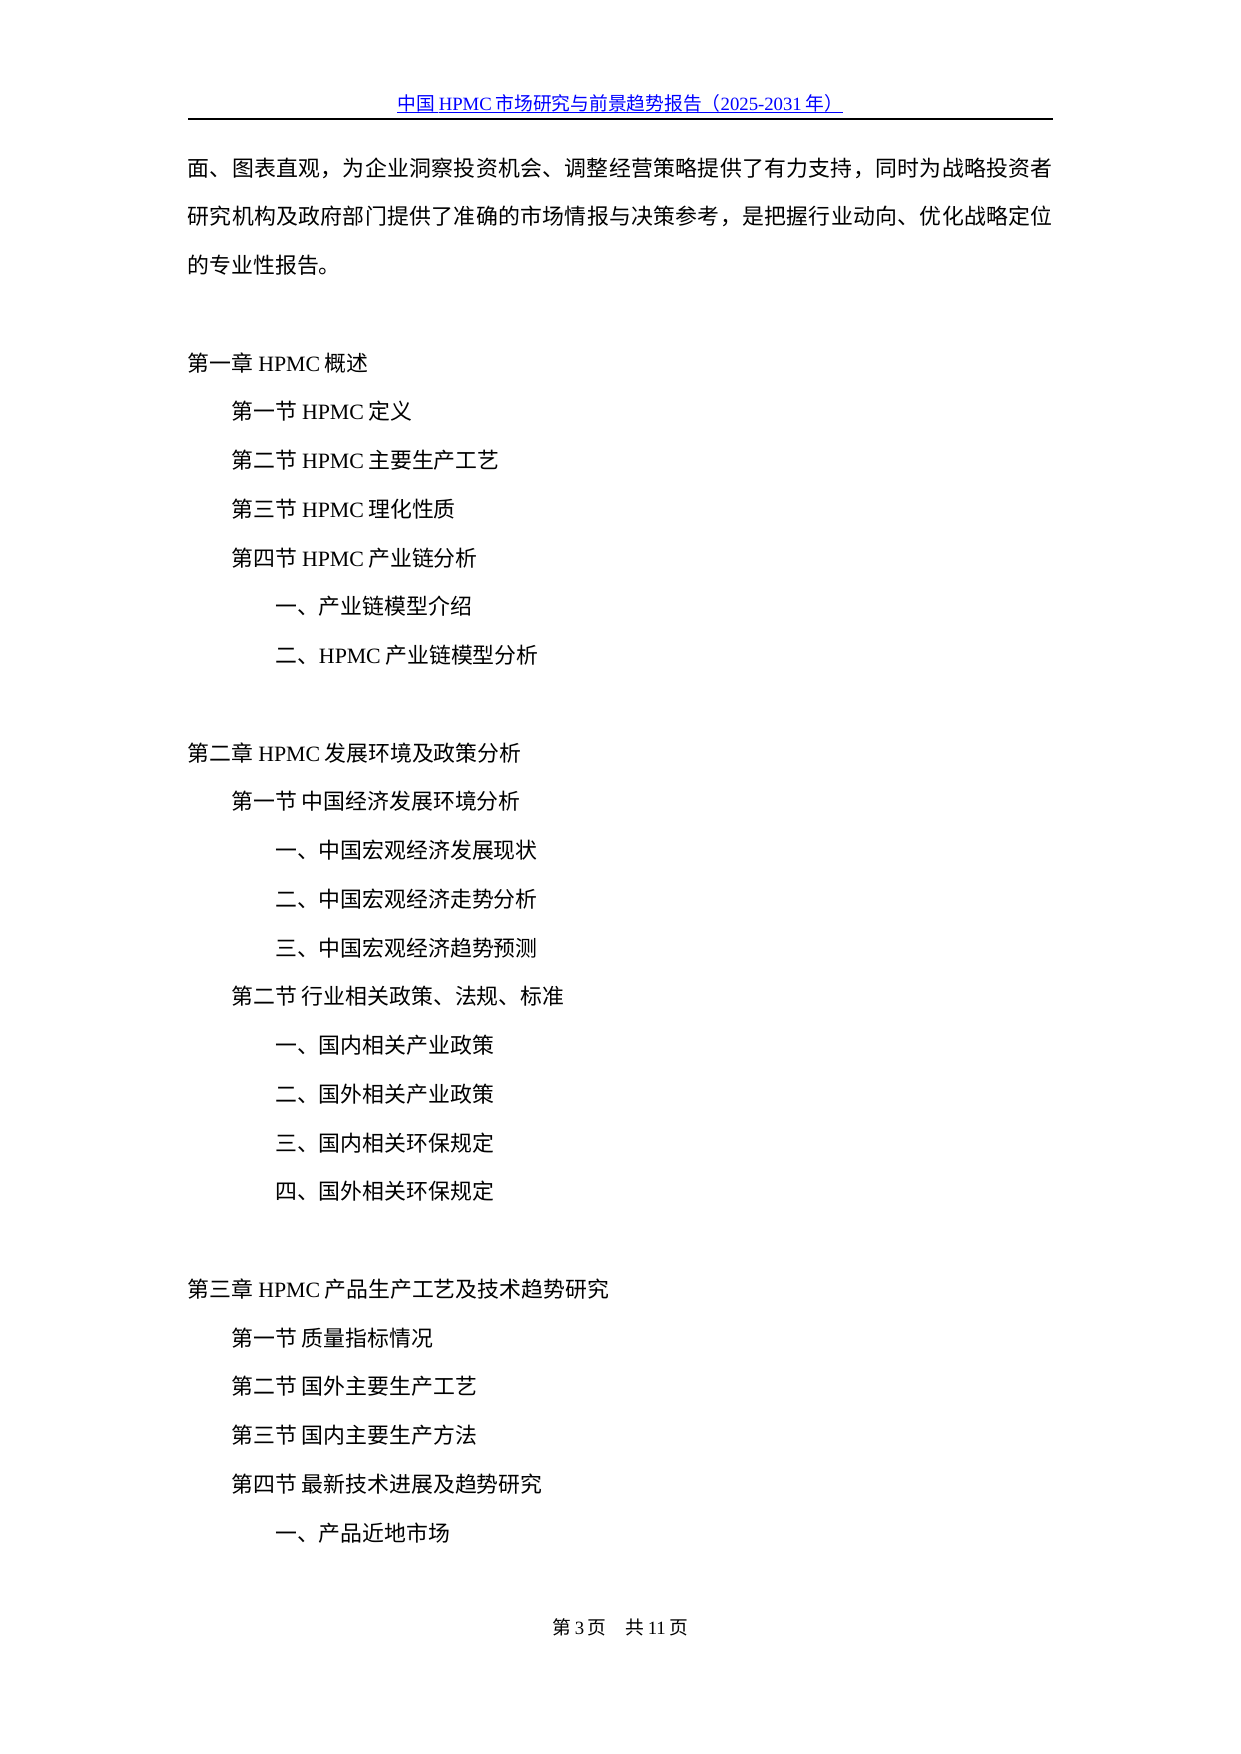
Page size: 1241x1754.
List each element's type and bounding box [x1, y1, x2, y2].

text [187, 150, 1053, 1548]
